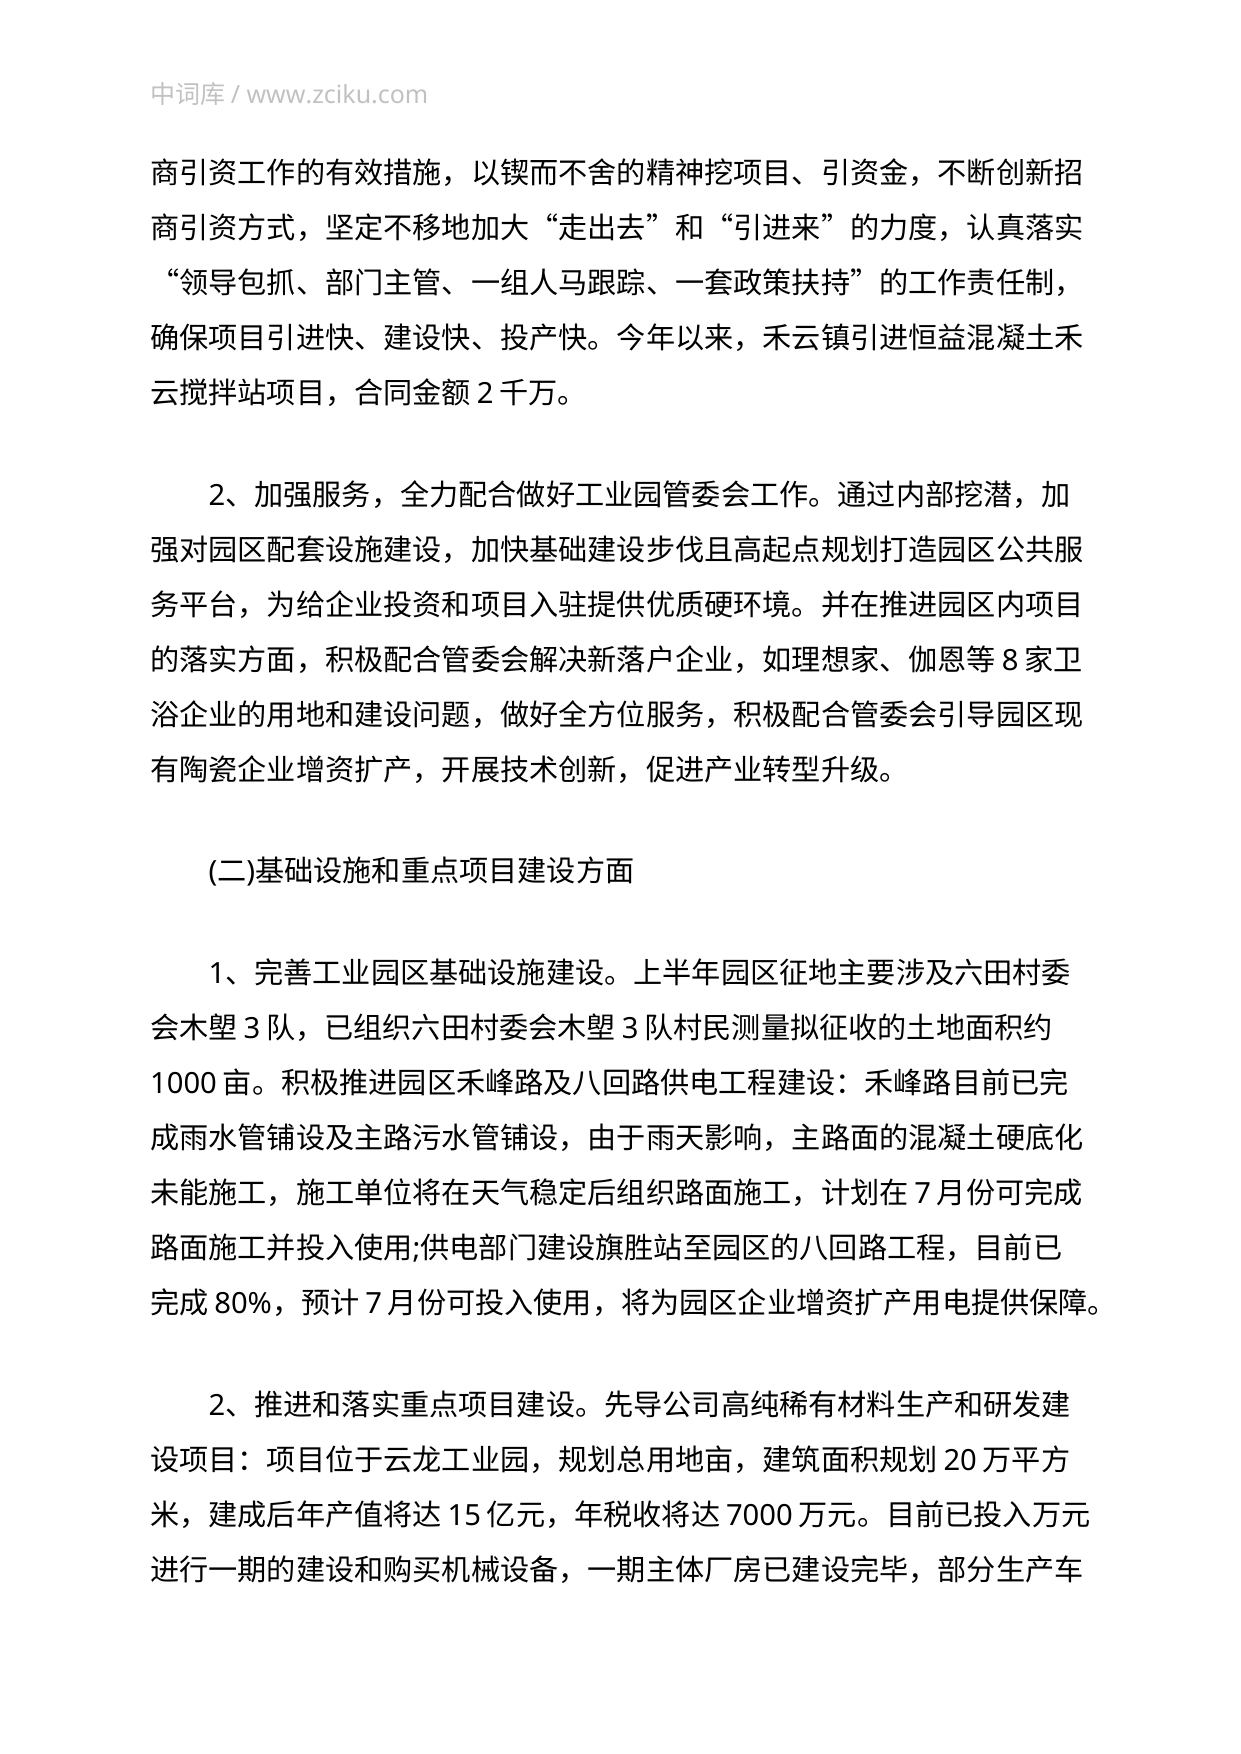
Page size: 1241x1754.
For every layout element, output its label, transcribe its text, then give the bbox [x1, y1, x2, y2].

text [150, 1382, 1090, 1589]
text 1、完善工业园区基础设施建设。上半年园区征地主要涉及六田村委会木塱3队，已组织六田村委会木塱3队村民测量拟征收的土地面积约1000亩。积极推进园区禾峰路及八回路供电工程建设：禾峰路目前已完成雨水管铺设及主路污水管铺设，由于雨天影响，主路面的混凝土硬底化未能施工，施工单位将在天气稳定后组织路面施工，计划在7月份可完成路面施工并投入使用;供电部门建设旗胜站至园区的八回路工程，目前已完成80%，预计7月份可投入使用，将为园区企业增资扩产用电提供保障。 [150, 950, 1090, 1322]
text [150, 150, 1090, 412]
text (二)基础设施和重点项目建设方面 [150, 848, 1090, 890]
text 2、加强服务，全力配合做好工业园管委会工作。通过内部挖潜，加强对园区配套设施建设，加快基础建设步伐且高起点规划打造园区公共服务平台，为给企业投资和项目入驻提供优质硬环境。并在推进园区内项目的落实方面，积极配合管委会解决新落户企业，如理想家、伽恩等8家卫浴企业的用地和建设问题，做好全方位服务，积极配合管委会引导园区现有陶瓷企业增资扩产，开展技术创新，促进产业转型升级。 [150, 472, 1090, 788]
